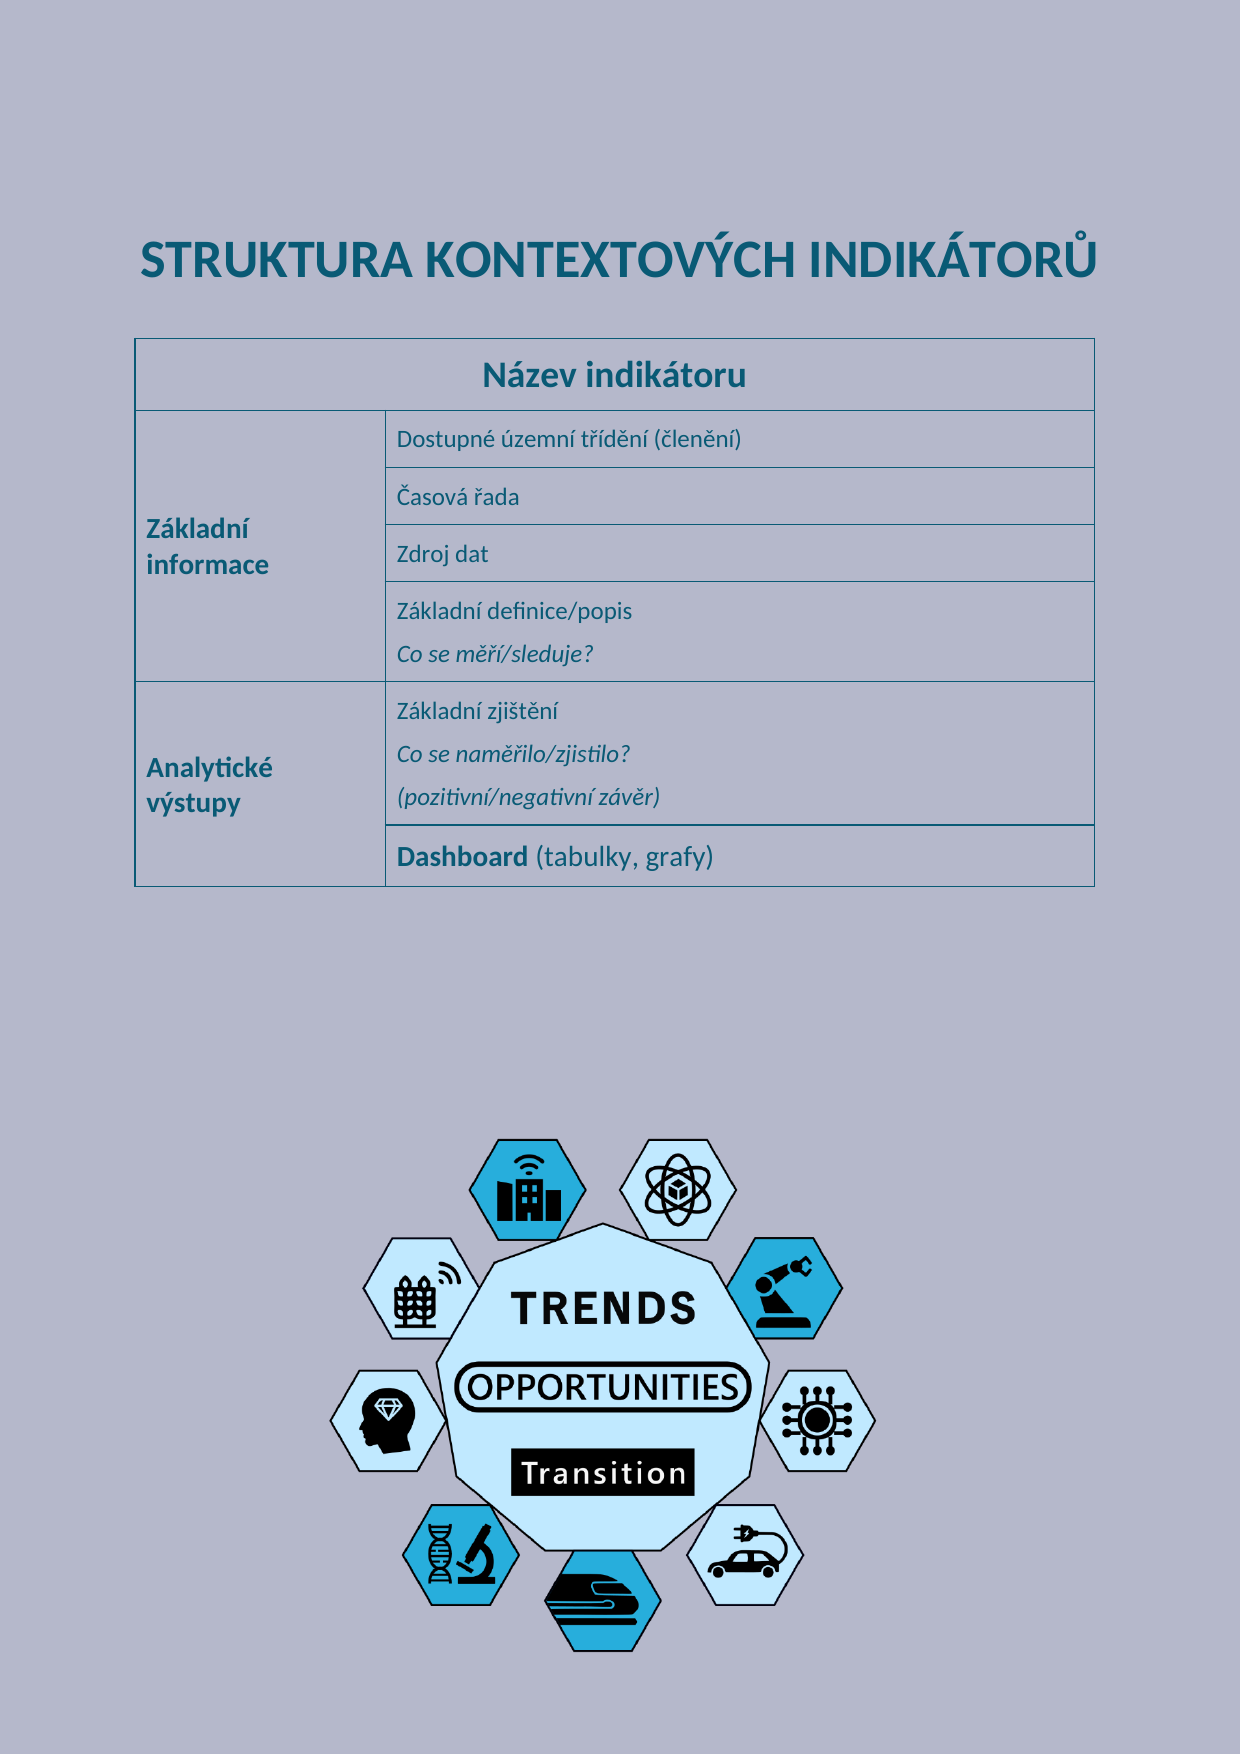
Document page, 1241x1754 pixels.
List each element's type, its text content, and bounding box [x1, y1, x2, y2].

table_cell Základní informace [136, 411, 385, 681]
text struktura kontextových indikátorů [118, 225, 1122, 291]
table_cell Časová řada [386, 468, 1094, 524]
table_cell Základní definice/popis Co se měří/sleduje? [386, 582, 1094, 681]
table_cell Zdroj dat [386, 525, 1094, 581]
picture [325, 1118, 880, 1672]
table_cell Základní zjištění Co se naměřilo/zjistilo? (pozitivní/negativní závěr) [386, 682, 1094, 824]
table_cell Dostupné územní třídění (členění) [386, 411, 1094, 467]
table_header Název indikátoru [136, 339, 1094, 409]
table_cell Analytické výstupy [136, 682, 385, 886]
table_cell Dashboard (tabulky, grafy) [386, 826, 1094, 886]
